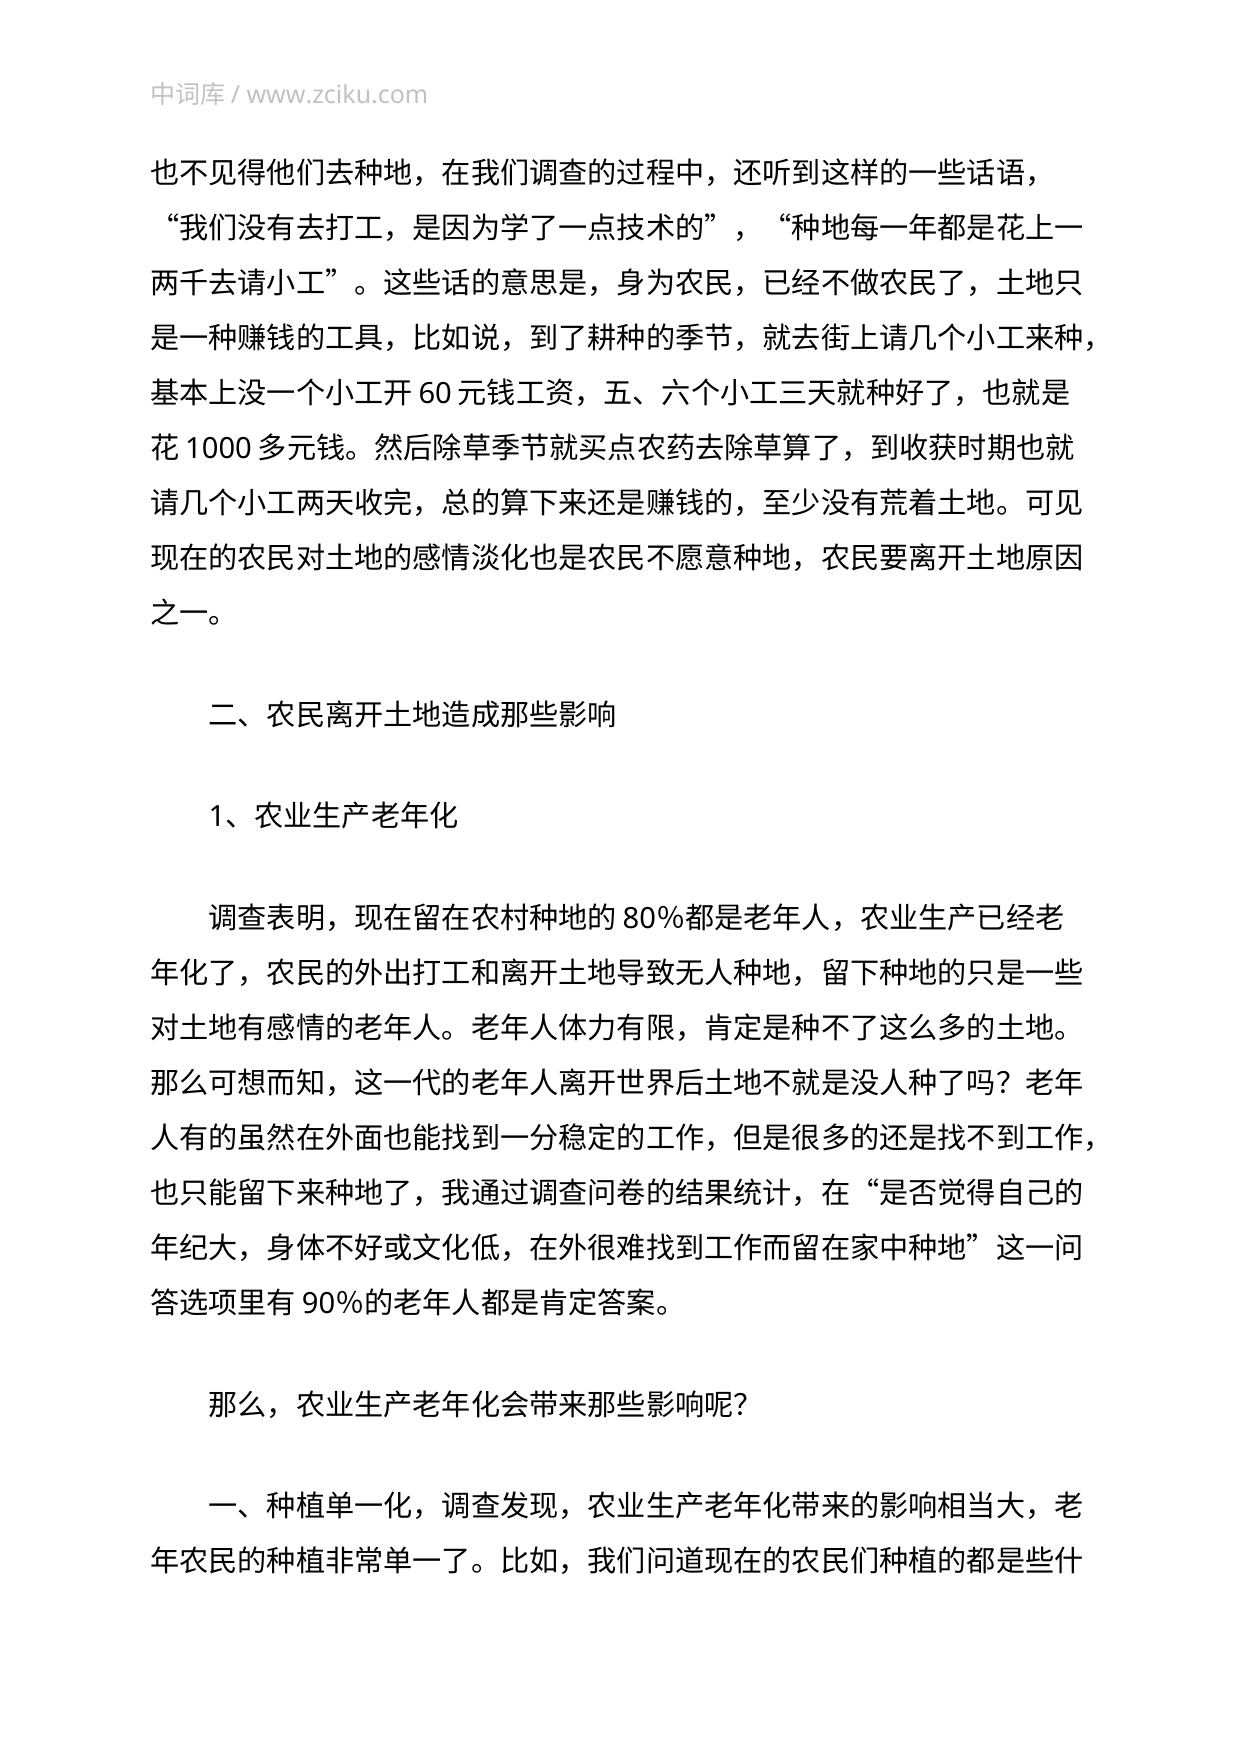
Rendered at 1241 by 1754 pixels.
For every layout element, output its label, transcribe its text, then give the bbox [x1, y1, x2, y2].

text 1、农业生产老年化 [150, 793, 1090, 835]
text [150, 150, 1090, 632]
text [150, 1483, 1090, 1580]
text 调查表明，现在留在农村种地的80％都是老年人，农业生产已经老年化了，农民的外出打工和离开土地导致无人种地，留下种地的只是一些对土地有感情的老年人。老年人体力有限，肯定是种不了这么多的土地。那么可想而知，这一代的老年人离开世界后土地不就是没人种了吗？老年人有的虽然在外面也能找到一分稳定的工作，但是很多的还是找不到工作，也只能留下来种地了，我通过调查问卷的结果统计，在“是否觉得自己的年纪大，身体不好或文化低，在外很难找到工作而留在家中种地”这一问答选项里有90％的老年人都是肯定答案。 [150, 895, 1090, 1322]
text 那么，农业生产老年化会带来那些影响呢？ [150, 1381, 1090, 1423]
text 二、农民离开土地造成那些影响 [150, 691, 1090, 733]
